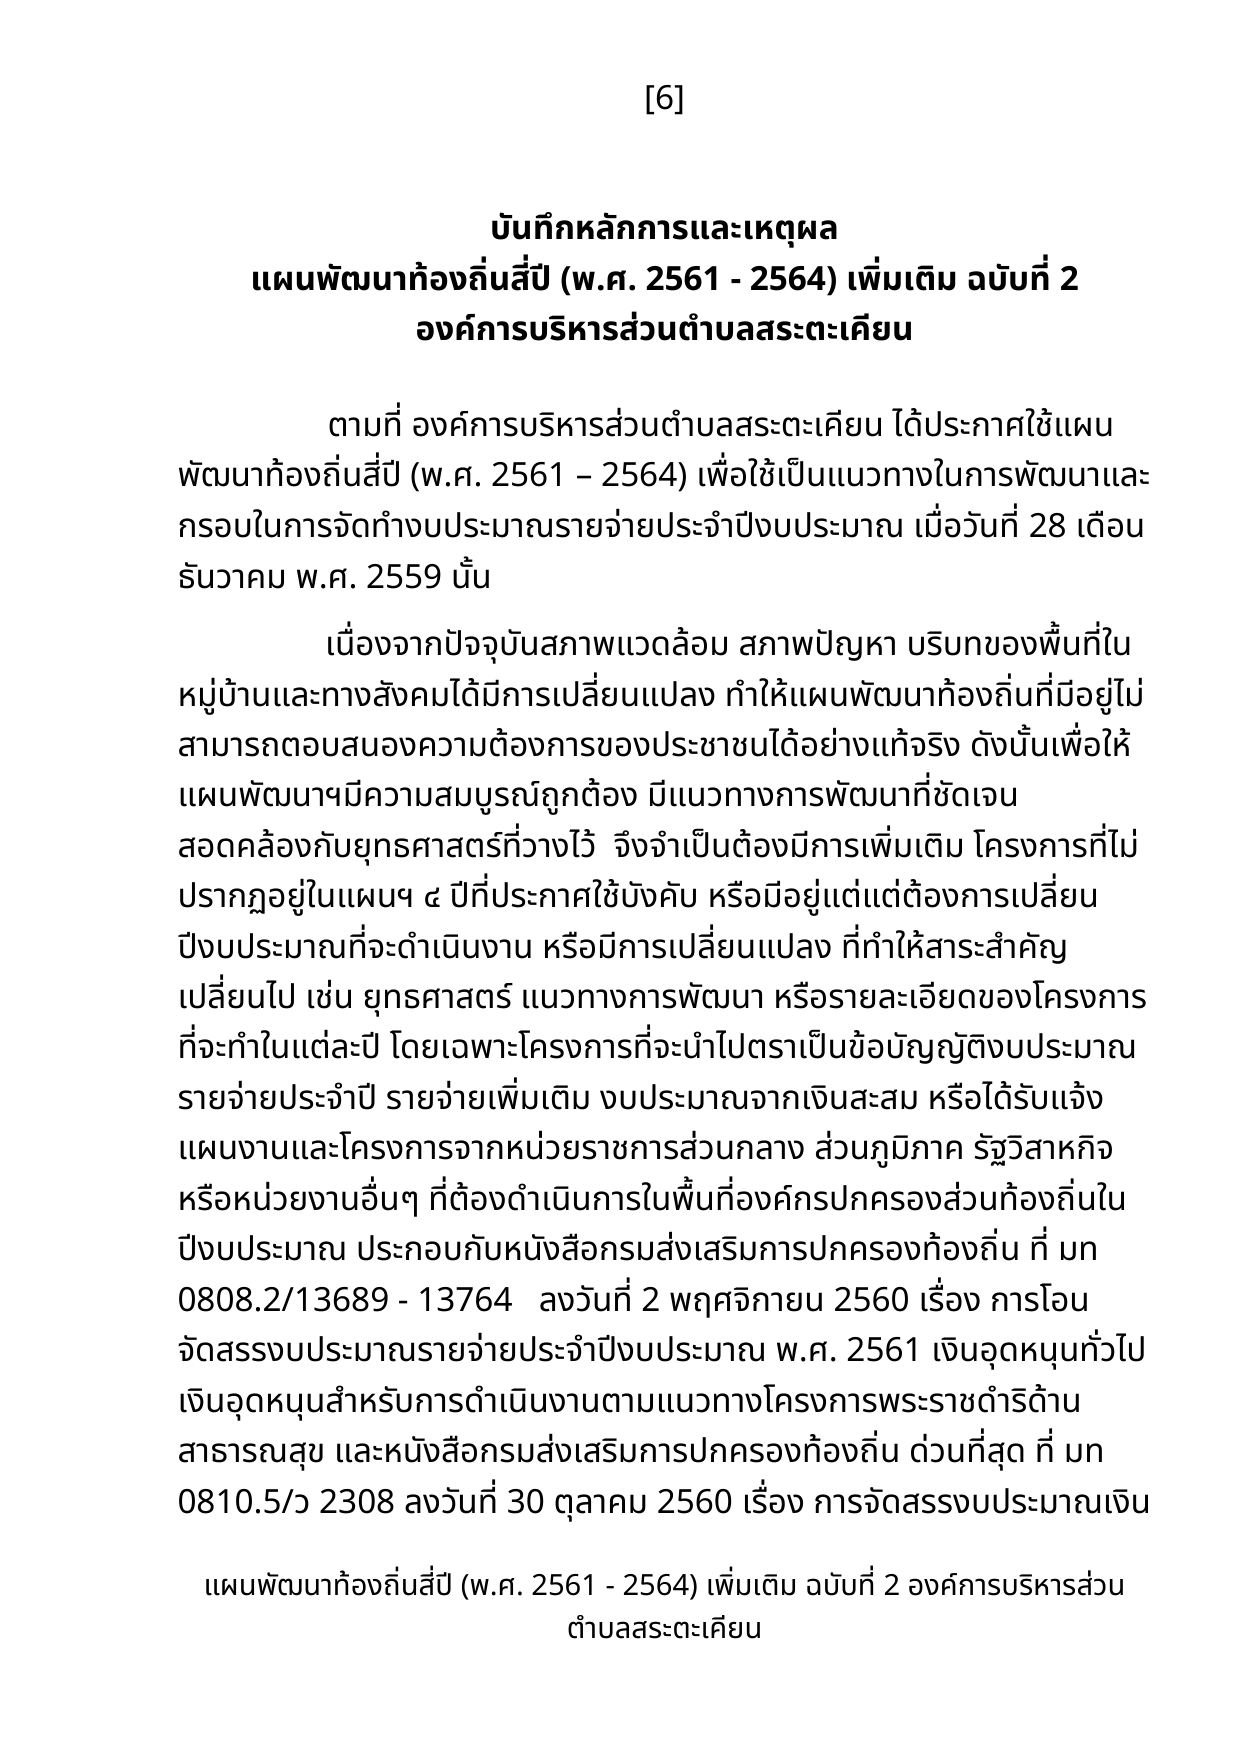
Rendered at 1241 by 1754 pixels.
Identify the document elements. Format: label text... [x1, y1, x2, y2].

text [177, 620, 1152, 1528]
text บันทึกหลักการและเหตุผล [177, 204, 1152, 254]
text องค์การบริหารส่วนตำบลสระตะเคียน [177, 305, 1152, 355]
text ตามที่ องค์การบริหารส่วนตำบลสระตะเคียน ได้ประกาศใช้แผนพัฒนาท้องถิ่นสี่ปี (พ.ศ. 2561 – 2564) เพื่อใช้เป็นแนวทางในการพัฒนาและกรอบในการจัดทำงบประมาณรายจ่ายประจำปีงบประมาณ เมื่อวันที่ 28 เดือนธันวาคม พ.ศ. 2559 นั้น [177, 401, 1152, 603]
text แผนพัฒนาท้องถิ่นสี่ปี (พ.ศ. 2561 - 2564) เพิ่มเติม ฉบับที่ 2 [177, 254, 1152, 305]
